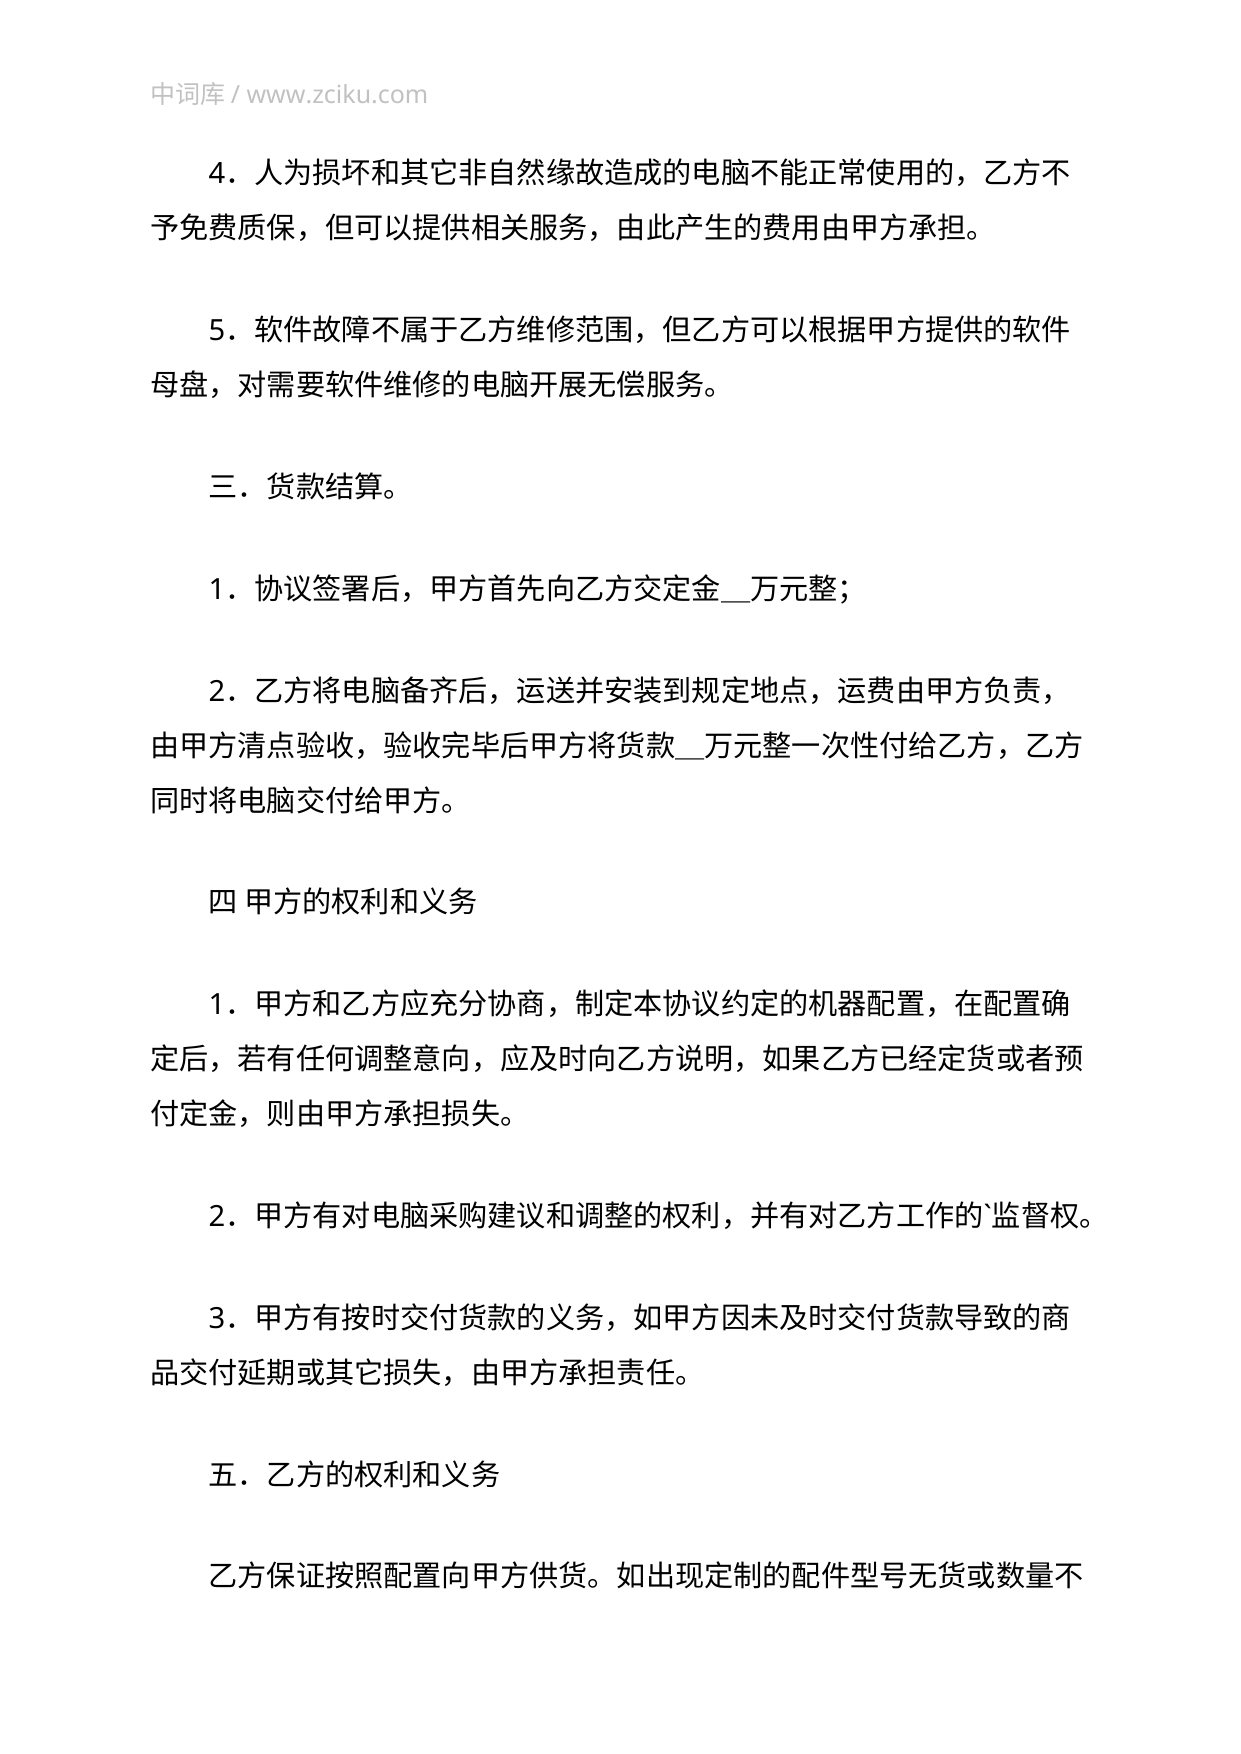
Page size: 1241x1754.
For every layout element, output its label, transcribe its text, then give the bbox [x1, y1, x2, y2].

text 5．软件故障不属于乙方维修范围，但乙方可以根据甲方提供的软件母盘，对需要软件维修的电脑开展无偿服务。 [150, 307, 1090, 404]
text 1．甲方和乙方应充分协商，制定本协议约定的机器配置，在配置确定后，若有任何调整意向，应及时向乙方说明，如果乙方已经定货或者预付定金，则由甲方承担损失。 [150, 981, 1090, 1133]
text 五．乙方的权利和义务 [150, 1451, 1090, 1493]
text 三．货款结算。 [150, 463, 1090, 506]
text 3．甲方有按时交付货款的义务，如甲方因未及时交付货款导致的商品交付延期或其它损失，由甲方承担责任。 [150, 1294, 1090, 1392]
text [150, 1553, 1090, 1595]
text 四 甲方的权利和义务 [150, 879, 1090, 921]
text 2．甲方有对电脑采购建议和调整的权利，并有对乙方工作的`监督权。 [150, 1192, 1090, 1235]
text 4．人为损坏和其它非自然缘故造成的电脑不能正常使用的，乙方不予免费质保，但可以提供相关服务，由此产生的费用由甲方承担。 [150, 150, 1090, 247]
text 2．乙方将电脑备齐后，运送并安装到规定地点，运费由甲方负责，由甲方清点验收，验收完毕后甲方将货款＿万元整一次性付给乙方，乙方同时将电脑交付给甲方。 [150, 667, 1090, 819]
text 1．协议签署后，甲方首先向乙方交定金＿万元整； [150, 565, 1090, 608]
